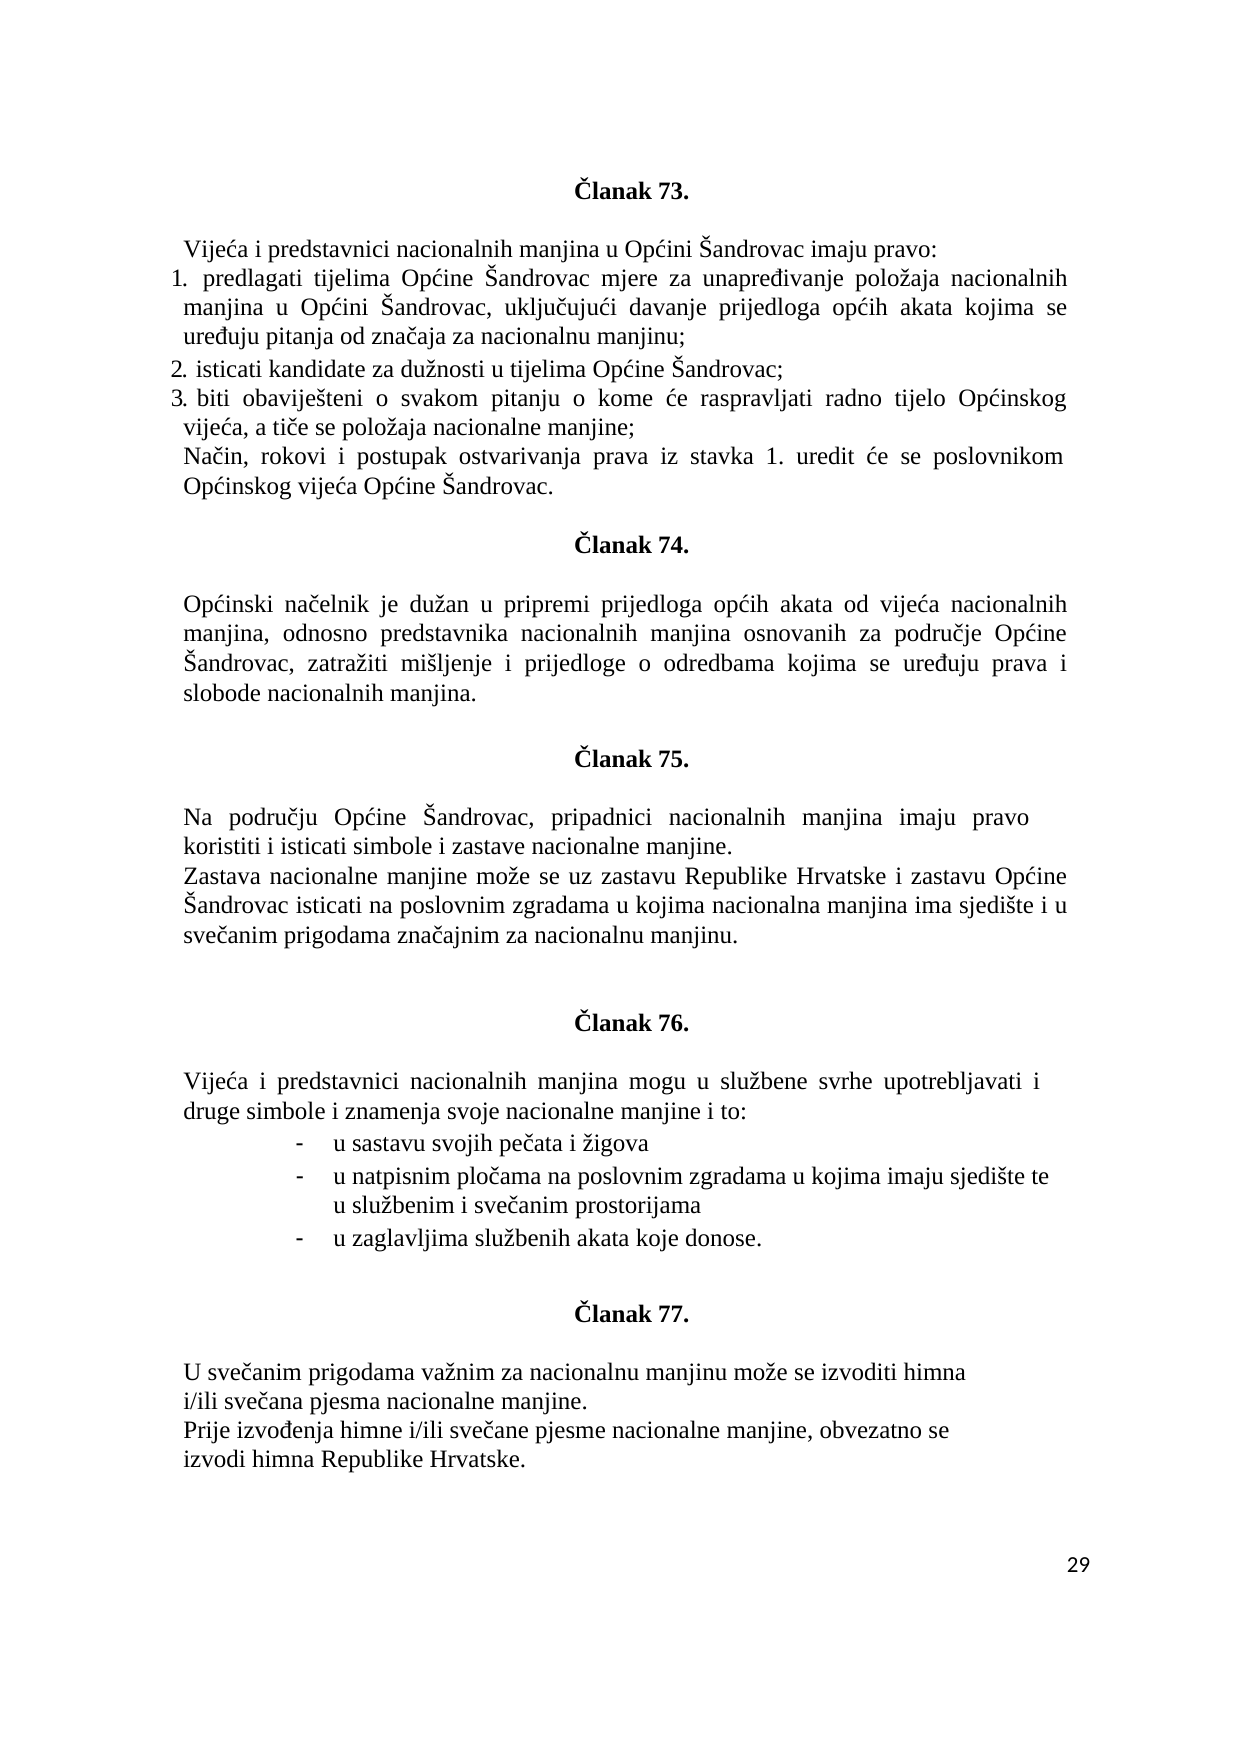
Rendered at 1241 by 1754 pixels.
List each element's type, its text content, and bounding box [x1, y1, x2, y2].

text Zastava nacionalne manjine može se uz zastavu Republike Hrvatske i zastavu Općine Šandrovac isticati na poslovnim zgradama u kojima nacionalna manjina ima sjedište i u svečanim prigodama značajnim za nacionalnu manjinu. [183, 861, 1068, 949]
text Način, rokovi i postupak ostvarivanja prava iz stavka 1. uredit će se poslovnikom Općinskog vijeća Općine Šandrovac. [183, 441, 1064, 500]
text Vijeća i predstavnici nacionalnih manjina u Općini Šandrovac imaju pravo: [183, 234, 1093, 263]
list predlagati tijelima Općine Šandrovac mjere za unapređivanje položaja nacionalnih manjina u Općini Šandrovac, uključujući davanje prijedloga općih akata kojima se uređuju pitanja od značaja za nacionalnu manjinu; [171, 263, 1068, 350]
list u sastavu svojih pečata i žigova [295, 1125, 1093, 1158]
text U svečanim prigodama važnim za nacionalnu manjinu može se izvoditi himna i/ili svečana pjesma nacionalne manjine. [183, 1357, 994, 1414]
subtitle Članak 74. [183, 531, 1080, 559]
subtitle Članak 73. [183, 176, 1080, 205]
text Vijeća i predstavnici nacionalnih manjina mogu u službene svrhe upotrebljavati i druge simbole i znamenja svoje nacionalne manjine i to: [183, 1066, 1041, 1124]
text Na području Općine Šandrovac, pripadnici nacionalnih manjina imaju pravo koristiti i isticati simbole i zastave nacionalne manjine. [183, 802, 1030, 860]
subtitle Članak 75. [183, 744, 1080, 773]
list biti obaviješteni o svakom pitanju o kome će raspravljati radno tijelo Općinskog vijeća, a tiče se položaja nacionalne manjine; [171, 383, 1067, 440]
text Prije izvođenja himne i/ili svečane pjesme nacionalne manjine, obvezatno se izvodi himna Republike Hrvatske. [183, 1415, 1005, 1473]
list u natpisnim pločama na poslovnim zgradama u kojima imaju sjedište te u službenim i svečanim prostorijama [296, 1159, 1053, 1219]
list u zaglavljima službenih akata koje donose. [295, 1219, 1093, 1254]
subtitle Članak 77. [183, 1299, 1080, 1328]
text Općinski načelnik je dužan u pripremi prijedloga općih akata od vijeća nacionalnih manjina, odnosno predstavnika nacionalnih manjina osnovanih za područje Općine Šandrovac, zatražiti mišljenje i prijedloge o odredbama kojima se uređuju prava i slobode nacionalnih manjina. [183, 589, 1068, 706]
subtitle Članak 76. [183, 1008, 1080, 1037]
list isticati kandidate za dužnosti u tijelima Općine Šandrovac; [170, 354, 1093, 382]
